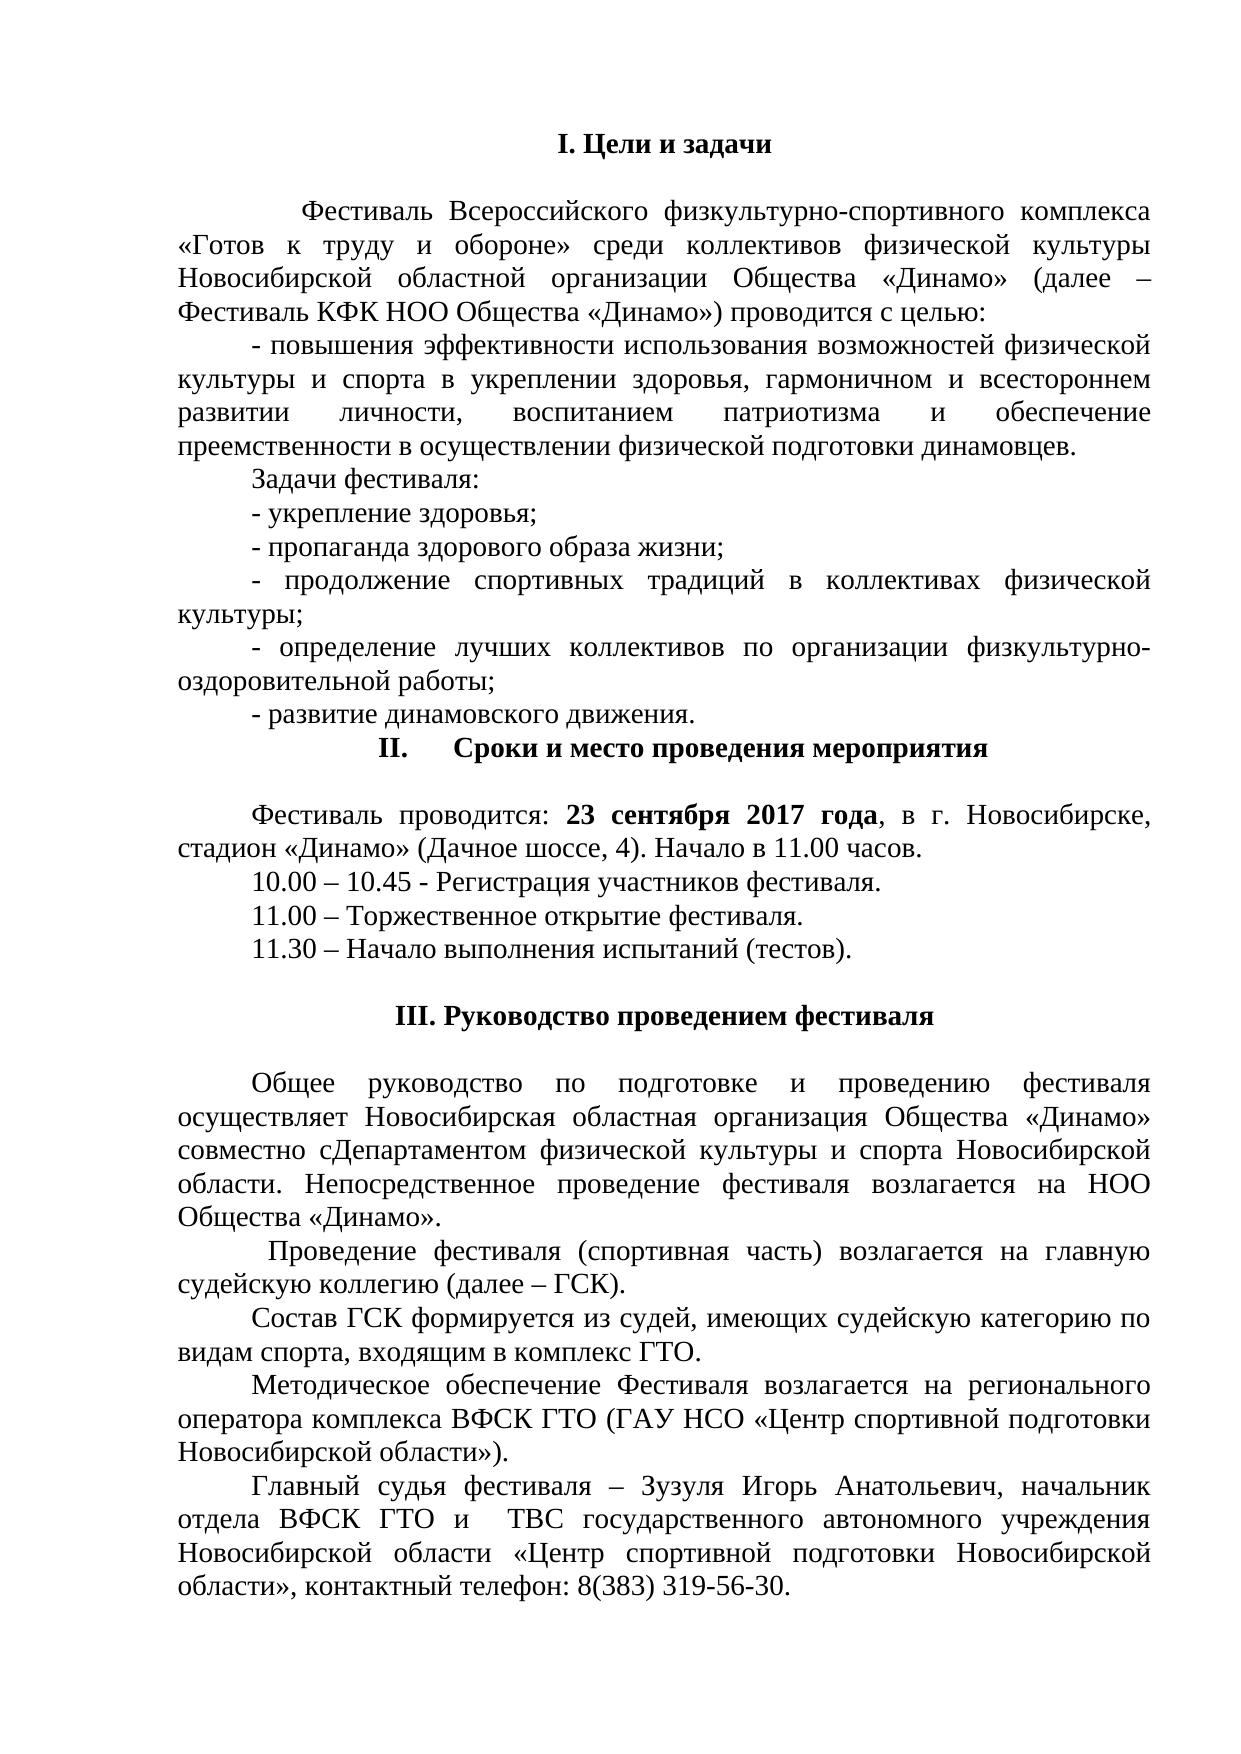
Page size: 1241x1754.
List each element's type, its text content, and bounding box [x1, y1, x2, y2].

text - укрепление здоровья; [177, 495, 1152, 529]
text Главный судья фестиваля – Зузуля Игорь Анатольевич, начальник отдела ВФСК ГТО и ТВС государственного автономного учреждения Новосибирской области «Центр спортивной подготовки Новосибирской области», контактный телефон: 8(383) 319-56-30. [177, 1468, 1152, 1602]
text - определение лучших коллективов по организации физкультурно-оздоровительной работы; [177, 629, 1152, 696]
text Состав ГСК формируется из судей, имеющих судейскую категорию по видам спорта, входящим в комплекс ГТО. [177, 1300, 1152, 1367]
text I. Цели и задачи [177, 126, 1152, 160]
text Методическое обеспечение Фестиваля возлагается на регионального оператора комплекса ВФСК ГТО (ГАУ НСО «Центр спортивной подготовки Новосибирской области»). [177, 1367, 1152, 1468]
text III. Руководство проведением фестиваля [177, 998, 1152, 1032]
text 10.00 – 10.45 - Регистрация участников фестиваля. [177, 864, 1152, 898]
text 11.30 – Начало выполнения испытаний (тестов). [177, 931, 1152, 965]
text Фестиваль Всероссийского физкультурно-спортивного комплекса «Готов к труду и обороне» среди коллективов физической культуры Новосибирской областной организации Общества «Динамо» (далее – Фестиваль КФК НОО Общества «Динамо») проводится с целью: [177, 193, 1152, 327]
text Проведение фестиваля (спортивная часть) возлагается на главную судейскую коллегию (далее – ГСК). [177, 1233, 1152, 1300]
text - пропаганда здорового образа жизни; [177, 529, 1152, 562]
text - продолжение спортивных традиций в коллективах физической культуры; [177, 562, 1152, 629]
text Задачи фестиваля: [177, 462, 1152, 495]
text 11.00 – Торжественное открытие фестиваля. [177, 898, 1152, 931]
text Общее руководство по подготовке и проведению фестиваля осуществляет Новосибирская областная организация Общества «Динамо» совместно сДепартаментом физической культуры и спорта Новосибирской области. Непосредственное проведение фестиваля возлагается на НОО Общества «Динамо». [177, 1065, 1152, 1233]
text - развитие динамовского движения. [177, 696, 1152, 730]
text - повышения эффективности использования возможностей физической культуры и спорта в укреплении здоровья, гармоничном и всестороннем развитии личности, воспитанием патриотизма и обеспечение преемственности в осуществлении физической подготовки динамовцев. [177, 327, 1152, 462]
list Сроки и место проведения мероприятия [215, 730, 1152, 763]
text Фестиваль проводится: 23 сентября 2017 года, в г. Новосибирске, стадион «Динамо» (Дачное шоссе, 4). Начало в 11.00 часов. [177, 797, 1152, 864]
